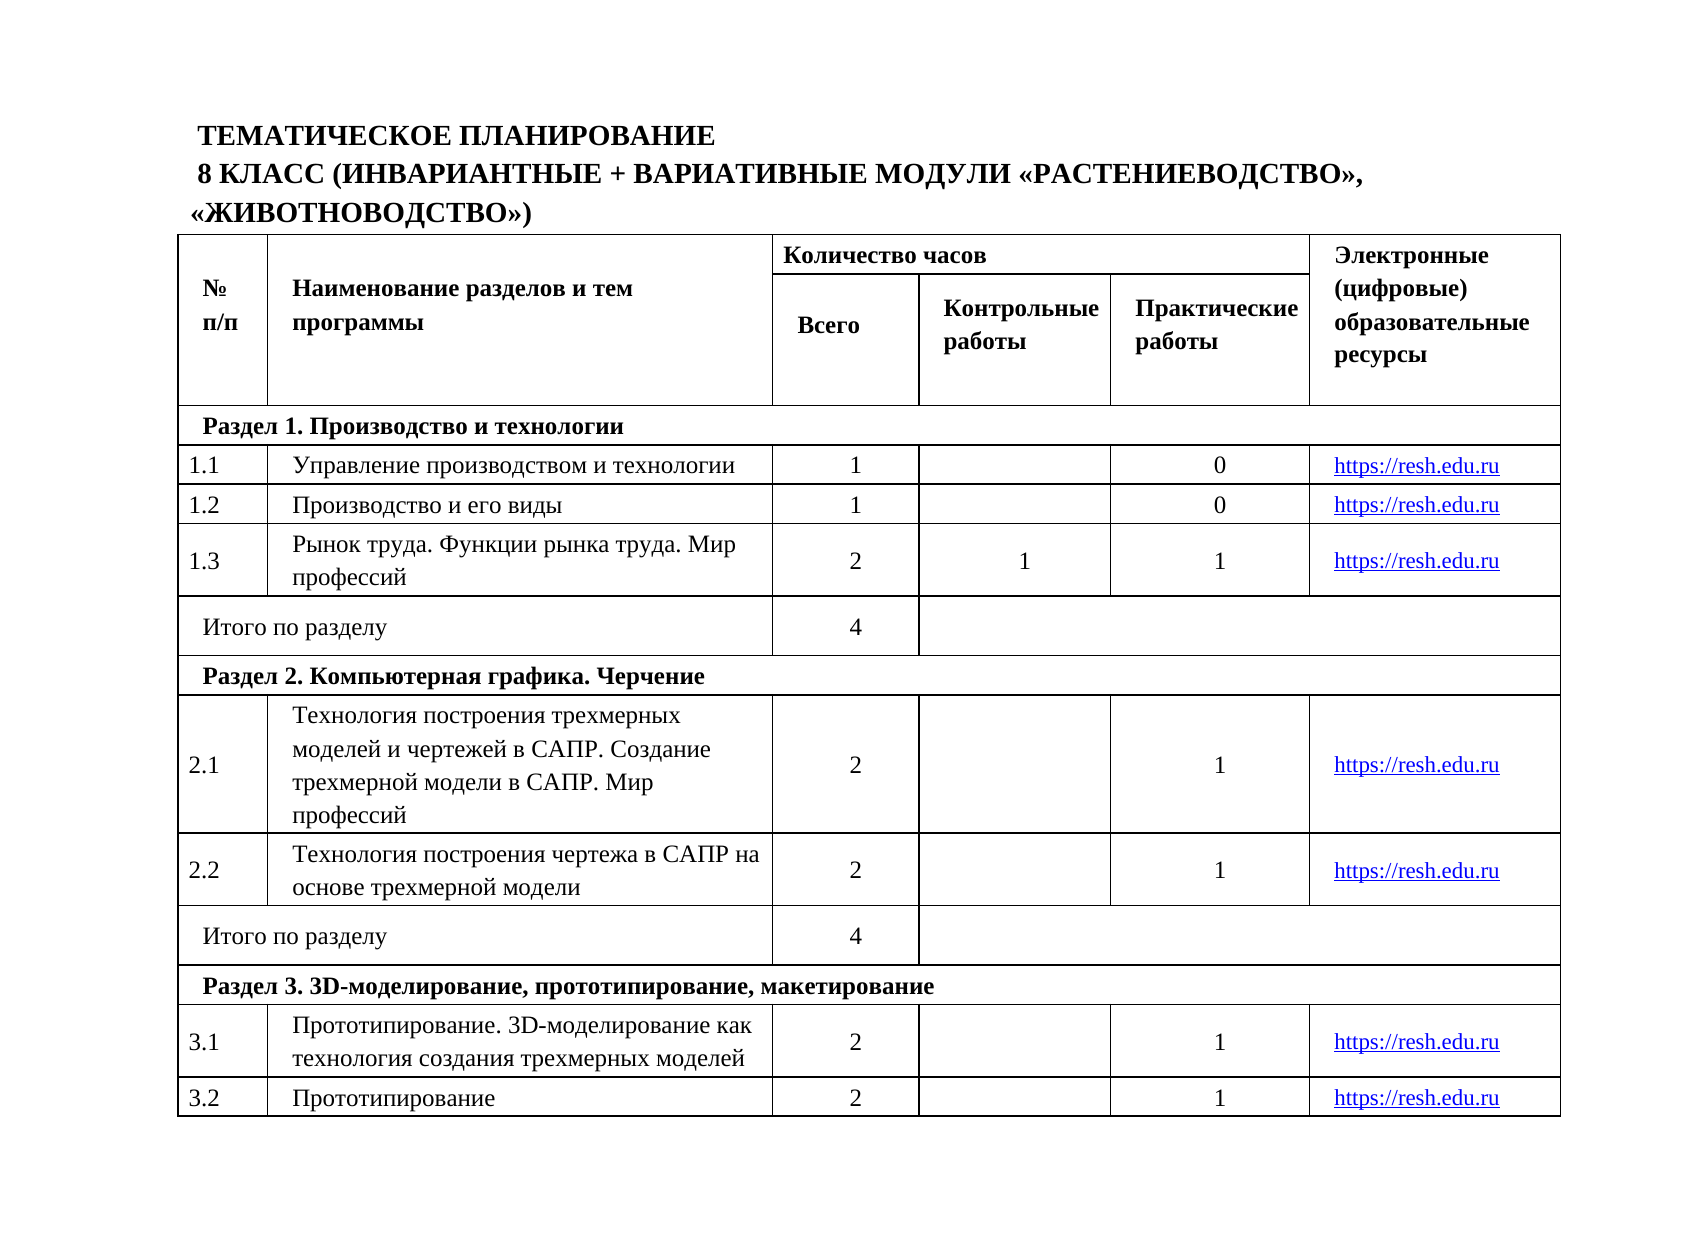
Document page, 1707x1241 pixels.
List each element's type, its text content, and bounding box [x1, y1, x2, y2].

table_cell [920, 485, 1110, 523]
table_cell https://resh.edu.ru [1310, 834, 1560, 905]
table_cell https://resh.edu.ru [1310, 446, 1560, 483]
table_cell Раздел 3. 3D-моделирование, прототипирование, макетирование [179, 966, 1560, 1003]
table_cell 1.2 [179, 485, 267, 523]
table_cell [920, 696, 1110, 832]
table_cell Рынок труда. Функции рынка труда. Мир профессий [268, 524, 772, 595]
text ТЕМАТИЧЕСКОЕ ПЛАНИРОВАНИЕ [190, 118, 1618, 152]
table_cell 2 [773, 1005, 918, 1076]
table_cell Технология построения чертежа в САПР на основе трехмерной модели [268, 834, 772, 905]
table_cell https://resh.edu.ru [1310, 1078, 1560, 1115]
table_cell https://resh.edu.ru [1310, 485, 1560, 523]
table_cell [920, 1005, 1110, 1076]
table_cell 1 [773, 485, 918, 523]
table_cell Практические работы [1111, 275, 1309, 404]
table_cell 1 [1111, 696, 1309, 832]
table_cell 0 [1111, 446, 1309, 483]
table_cell https://resh.edu.ru [1310, 524, 1560, 595]
table_cell 1.1 [179, 446, 267, 483]
table_cell Раздел 1. Производство и технологии [179, 406, 1560, 444]
table_header Электронные (цифровые) образовательные ресурсы [1310, 235, 1560, 404]
table_cell 1 [920, 524, 1110, 595]
table_cell Итого по разделу [179, 906, 772, 964]
table_cell [920, 1078, 1110, 1115]
table_cell 1 [1111, 834, 1309, 905]
table_cell Технология построения трехмерных моделей и чертежей в САПР. Создание трехмерной модели в САПР. Мир профессий [268, 696, 772, 832]
table_header № п/п [179, 235, 267, 404]
table_cell [920, 834, 1110, 905]
table_cell 2 [773, 834, 918, 905]
table_cell 0 [1111, 485, 1309, 523]
table_cell 1 [1111, 1078, 1309, 1115]
table_cell [920, 597, 1560, 654]
table_cell 4 [773, 597, 918, 654]
table_cell Итого по разделу [179, 597, 772, 654]
table_cell [920, 446, 1110, 483]
table_cell 1 [1111, 1005, 1309, 1076]
table_cell Всего [773, 275, 918, 404]
table_header Наименование разделов и тем программы [268, 235, 772, 404]
table_cell 1 [773, 446, 918, 483]
table_header Количество часов [773, 235, 1309, 273]
table_cell Контрольные работы [920, 275, 1110, 404]
table_cell 2 [773, 1078, 918, 1115]
table_cell https://resh.edu.ru [1310, 696, 1560, 832]
table_cell Производство и его виды [268, 485, 772, 523]
table_cell Управление производством и технологии [268, 446, 772, 483]
table_cell Прототипирование. 3D-моделирование как технология создания трехмерных моделей [268, 1005, 772, 1076]
table_cell [920, 906, 1560, 964]
table_cell 2.2 [179, 834, 267, 905]
table_cell Прототипирование [268, 1078, 772, 1115]
table_cell 2 [773, 696, 918, 832]
table_cell https://resh.edu.ru [1310, 1005, 1560, 1076]
text 8 КЛАСС (ИНВАРИАНТНЫЕ + ВАРИАТИВНЫЕ МОДУЛИ «РАСТЕНИЕВОДСТВО», «ЖИВОТНОВОДСТВО») [190, 157, 1618, 229]
table_cell 3.2 [179, 1078, 267, 1115]
table_cell 4 [773, 906, 918, 964]
table_cell 3.1 [179, 1005, 267, 1076]
table_cell 2 [773, 524, 918, 595]
table_cell 1.3 [179, 524, 267, 595]
table_cell 1 [1111, 524, 1309, 595]
table_cell 2.1 [179, 696, 267, 832]
table_cell Раздел 2. Компьютерная графика. Черчение [179, 656, 1560, 694]
